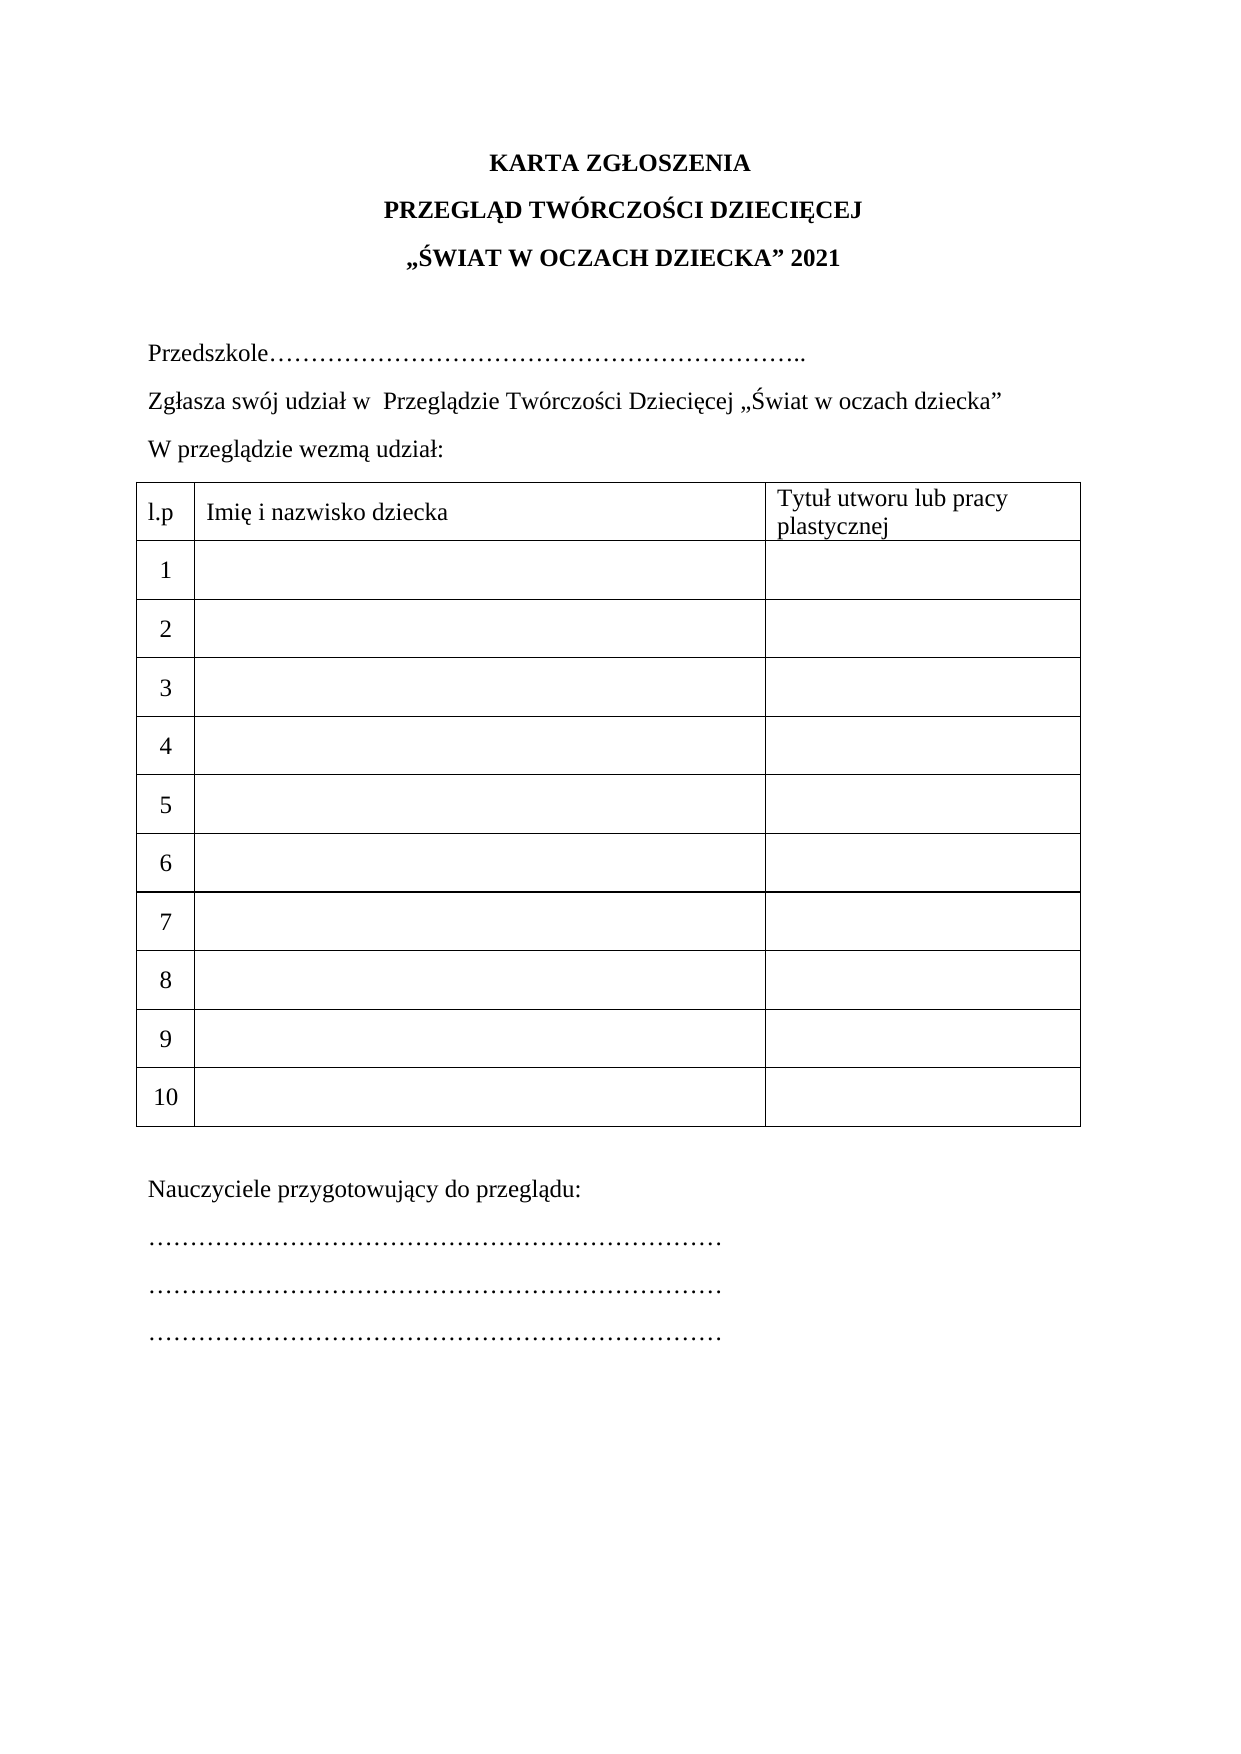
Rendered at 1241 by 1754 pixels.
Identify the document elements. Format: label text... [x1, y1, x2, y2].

table_cell [766, 775, 1080, 833]
table_cell [766, 1068, 1080, 1126]
text KARTA ZGŁOSZENIA [148, 148, 1093, 176]
text Zgłasza swój udział w Przeglądzie Twórczości Dziecięcej „Świat w oczach dziecka” [148, 386, 1093, 415]
table_cell [766, 658, 1080, 716]
table_cell [766, 1010, 1080, 1067]
table_cell 1 [137, 541, 194, 599]
table_cell 3 [137, 658, 194, 716]
table_cell 2 [137, 600, 194, 657]
text Przedszkole……………………………………………………….. [148, 338, 1093, 367]
table_cell [766, 600, 1080, 657]
text …………………………………………………………… [148, 1222, 1093, 1251]
table_cell [195, 1010, 765, 1067]
table_cell 10 [137, 1068, 194, 1126]
table_cell 4 [137, 717, 194, 774]
table_cell 9 [137, 1010, 194, 1067]
table_header Imię i nazwisko dziecka [195, 483, 765, 540]
text „ŚWIAT W OCZACH DZIECKA” 2021 [148, 243, 1093, 272]
text …………………………………………………………… [148, 1317, 1093, 1346]
text PRZEGLĄD TWÓRCZOŚCI DZIECIĘCEJ [148, 195, 1093, 224]
table_cell [195, 834, 765, 891]
table_cell [195, 600, 765, 657]
table_cell [766, 951, 1080, 1008]
table_cell [195, 658, 765, 716]
table_cell 8 [137, 951, 194, 1008]
table_header Tytuł utworu lub pracy plastycznej [766, 483, 1080, 540]
table_cell [195, 541, 765, 599]
table_cell 7 [137, 893, 194, 950]
table_cell [766, 717, 1080, 774]
table_cell 5 [137, 775, 194, 833]
text Nauczyciele przygotowujący do przeglądu: [148, 1174, 1093, 1203]
table_cell 6 [137, 834, 194, 891]
table_cell [766, 893, 1080, 950]
table_cell [195, 775, 765, 833]
table_cell [195, 717, 765, 774]
table_cell [766, 541, 1080, 599]
text W przeglądzie wezmą udział: [148, 434, 1093, 463]
table_cell [766, 834, 1080, 891]
table_cell [195, 951, 765, 1008]
text …………………………………………………………… [148, 1270, 1093, 1298]
table_cell [195, 893, 765, 950]
table_cell [195, 1068, 765, 1126]
table_header l.p [137, 483, 194, 540]
